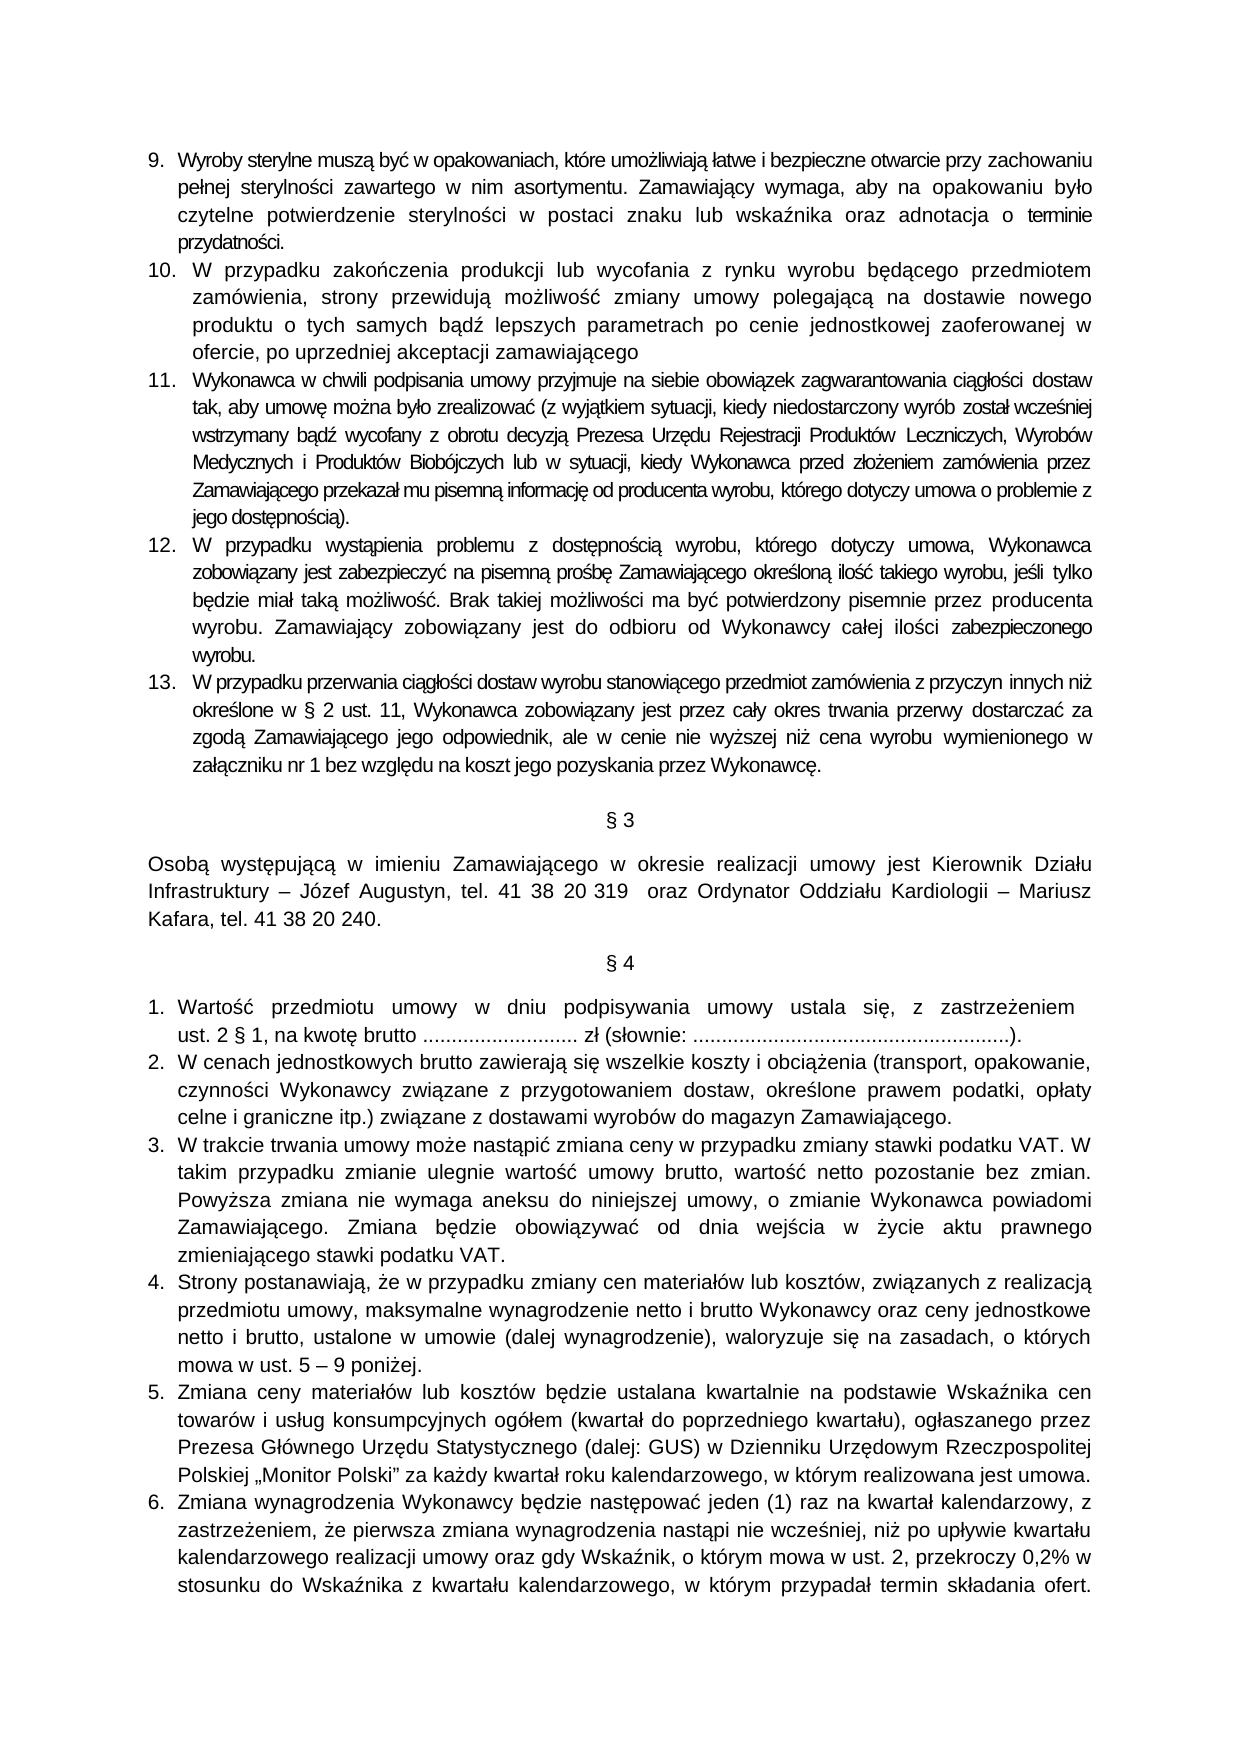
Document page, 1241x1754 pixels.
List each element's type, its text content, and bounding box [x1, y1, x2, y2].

list Zmiana ceny materiałów lub kosztów będzie ustalana kwartalnie na podstawie Wskaźnika cen towarów i usług konsumpcyjnych ogółem (kwartał do poprzedniego kwartału), ogłaszanego przez Prezesa Głównego Urzędu Statystycznego (dalej: GUS) w Dzienniku Urzędowym Rzeczpospolitej Polskiej „Monitor Polski” za każdy kwartał roku kalendarzowego, w którym realizowana jest umowa. [148, 1380, 1093, 1487]
list Wykonawca w chwili podpisania umowy przyjmuje na siebie obowiązek zagwarantowania ciągłości dostaw tak, aby umowę można było zrealizować (z wyjątkiem sytuacji, kiedy niedostarczony wyrób został wcześniej wstrzymany bądź wycofany z obrotu decyzją Prezesa Urzędu Rejestracji Produktów Leczniczych, Wyrobów Medycznych i Produktów Biobójczych lub w sytuacji, kiedy Wykonawca przed złożeniem zamówienia przez Zamawiającego przekazał mu pisemną informację od producenta wyrobu, którego dotyczy umowa o problemie z jego dostępnością). [148, 368, 1093, 529]
list Strony postanawiają, że w przypadku zmiany cen materiałów lub kosztów, związanych z realizacją przedmiotu umowy, maksymalne wynagrodzenie netto i brutto Wykonawcy oraz ceny jednostkowe netto i brutto, ustalone w umowie (dalej wynagrodzenie), waloryzuje się na zasadach, o których mowa w ust. 5 – 9 poniżej. [148, 1270, 1093, 1377]
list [148, 1490, 1093, 1597]
list W cenach jednostkowych brutto zawierają się wszelkie koszty i obciążenia (transport, opakowanie, czynności Wykonawcy związane z przygotowaniem dostaw, określone prawem podatki, opłaty celne i graniczne itp.) związane z dostawami wyrobów do magazyn Zamawiającego. [148, 1050, 1093, 1129]
list W przypadku przerwania ciągłości dostaw wyrobu stanowiącego przedmiot zamówienia z przyczyn innych niż określone w § 2 ust. 11, Wykonawca zobowiązany jest przez cały okres trwania przerwy dostarczać za zgodą Zamawiającego jego odpowiednik, ale w cenie nie wyższej niż cena wyrobu wymienionego w załączniku nr 1 bez względu na koszt jego pozyskania przez Wykonawcę. [148, 670, 1093, 777]
list Wartość przedmiotu umowy w dniu podpisywania umowy ustala się, z zastrzeżeniem ust. 2 § 1, na kwotę brutto ........................... zł (słownie: .......................................................). [148, 995, 1093, 1047]
text § 4 [148, 951, 1093, 975]
list W przypadku wystąpienia problemu z dostępnością wyrobu, którego dotyczy umowa, Wykonawca zobowiązany jest zabezpieczyć na pisemną prośbę Zamawiającego określoną ilość takiego wyrobu, jeśli tylko będzie miał taką możliwość. Brak takiej możliwości ma być potwierdzony pisemnie przez producenta wyrobu. Zamawiający zobowiązany jest do odbioru od Wykonawcy całej ilości zabezpieczonego wyrobu. [148, 533, 1093, 667]
list W przypadku zakończenia produkcji lub wycofania z rynku wyrobu będącego przedmiotem zamówienia, strony przewidują możliwość zmiany umowy polegającą na dostawie nowego produktu o tych samych bądź lepszych parametrach po cenie jednostkowej zaoferowanej w ofercie, po uprzedniej akceptacji zamawiającego [148, 258, 1093, 364]
text Osobą występującą w imieniu Zamawiającego w okresie realizacji umowy jest Kierownik Działu Infrastruktury – Józef Augustyn, tel. 41 38 20 319 oraz Ordynator Oddziału Kardiologii – Mariusz Kafara, tel. 41 38 20 240. [148, 852, 1093, 931]
text § 3 [148, 808, 1093, 832]
list Wyroby sterylne muszą być w opakowaniach, które umożliwiają łatwe i bezpieczne otwarcie przy zachowaniu pełnej sterylności zawartego w nim asortymentu. Zamawiający wymaga, aby na opakowaniu było czytelne potwierdzenie sterylności w postaci znaku lub wskaźnika oraz adnotacja o terminie przydatności. [148, 148, 1093, 254]
list W trakcie trwania umowy może nastąpić zmiana ceny w przypadku zmiany stawki podatku VAT. W takim przypadku zmianie ulegnie wartość umowy brutto, wartość netto pozostanie bez zmian. Powyższa zmiana nie wymaga aneksu do niniejszej umowy, o zmianie Wykonawca powiadomi Zamawiającego. Zmiana będzie obowiązywać od dnia wejścia w życie aktu prawnego zmieniającego stawki podatku VAT. [148, 1133, 1093, 1267]
